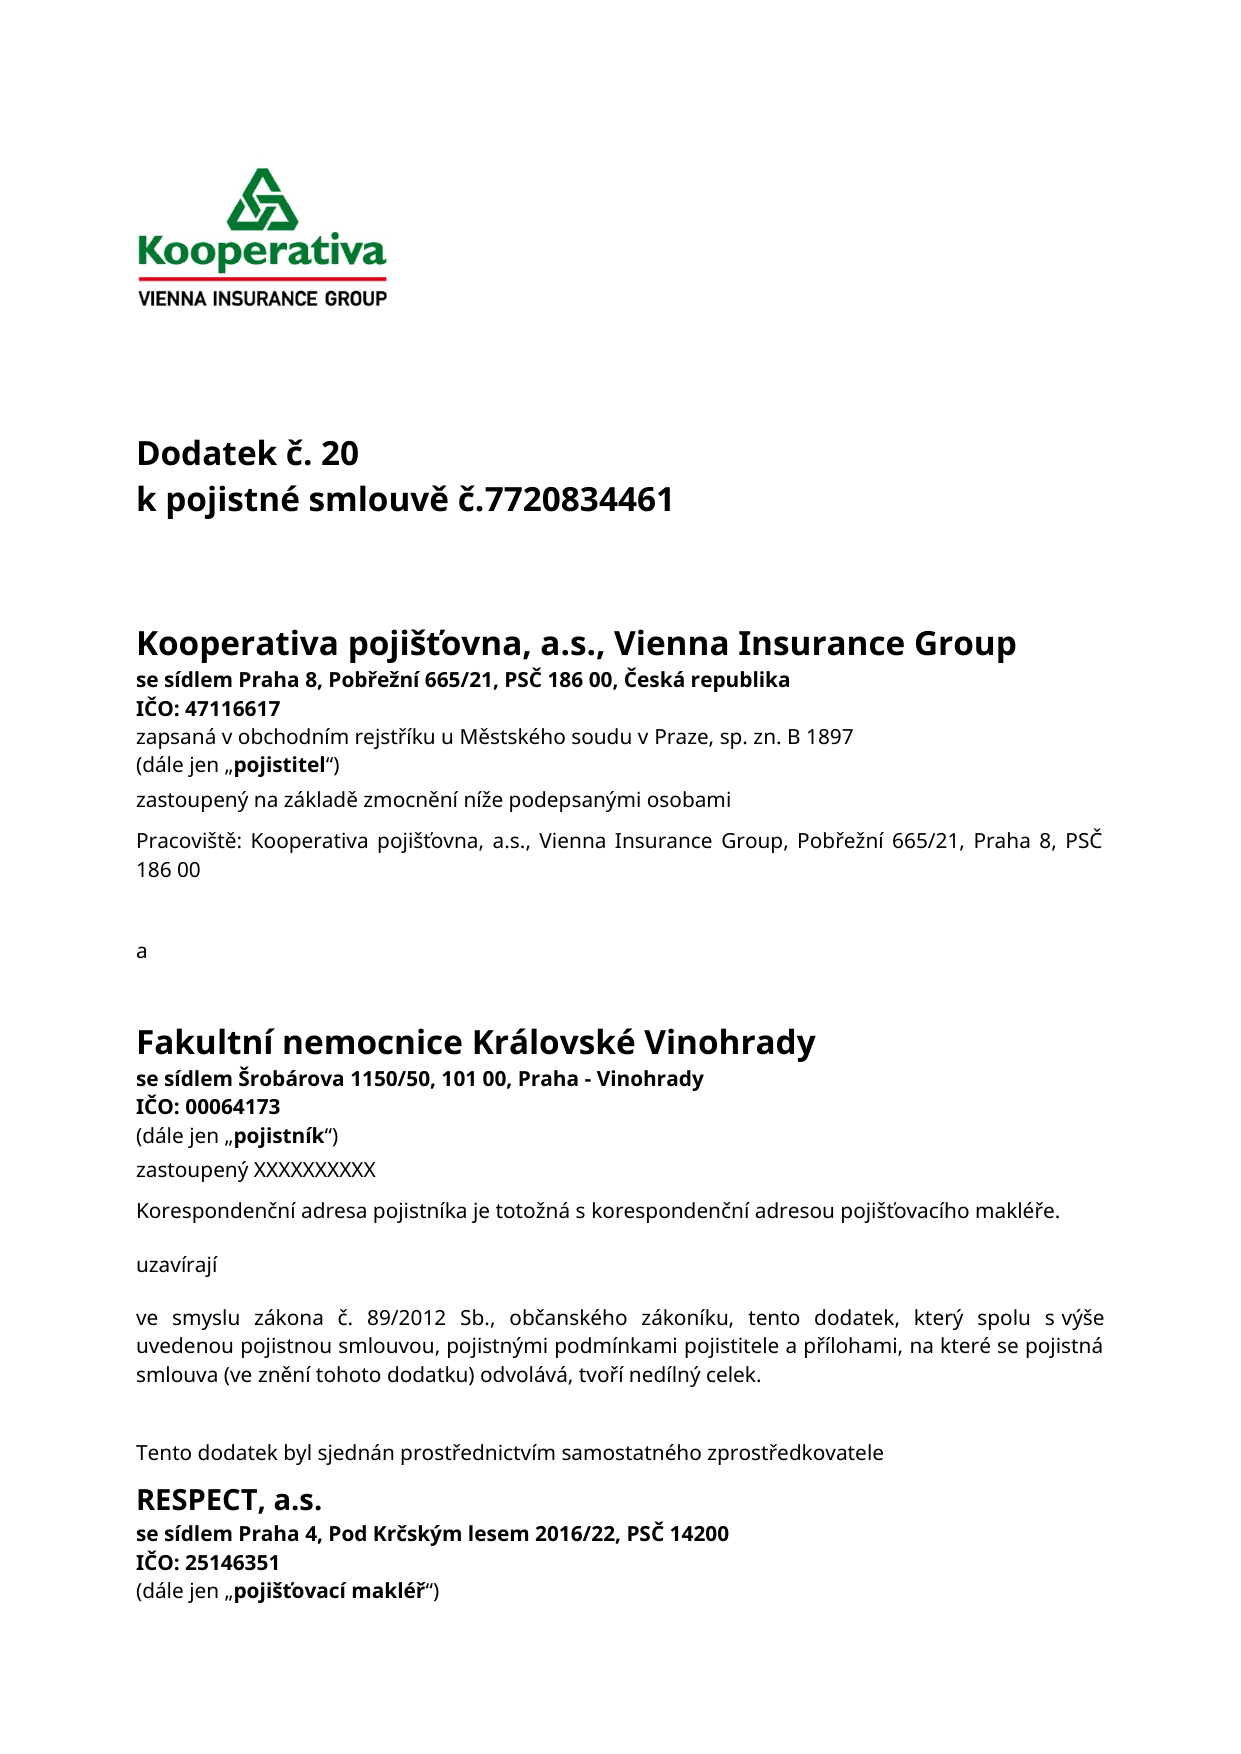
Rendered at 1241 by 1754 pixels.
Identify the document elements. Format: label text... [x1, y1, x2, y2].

text se sídlem Praha 4, Pod Krčským lesem 2016/22, PSČ 14200 [136, 1519, 1104, 1548]
text zastoupený na základě zmocnění níže podepsanými osobami [136, 785, 1104, 814]
text Kooperativa pojišťovna, a.s., Vienna Insurance Group [136, 620, 1104, 665]
text Dodatek č. 20 [136, 430, 1104, 476]
text IČO: 00064173 [136, 1092, 1104, 1121]
text se sídlem Praha 8, Pobřežní 665/21, PSČ 186 00, Česká republika [136, 665, 1104, 694]
text Korespondenční adresa pojistníka je totožná s korespondenční adresou pojišťovacího makléře. [136, 1196, 1104, 1225]
text IČO: 25146351 [136, 1548, 1104, 1576]
text uzavírají [136, 1250, 1104, 1278]
text ve smyslu zákona č. 89/2012 Sb., občanského zákoníku, tento dodatek, který spolu s výše uvedenou pojistnou smlouvou, pojistnými podmínkami pojistitele a přílohami, na které se pojistná smlouva (ve znění tohoto dodatku) odvolává, tvoří nedílný celek. [136, 1303, 1104, 1388]
picture [105, 136, 417, 338]
text Pracoviště: Kooperativa pojišťovna, a.s., Vienna Insurance Group, Pobřežní 665/21, Praha 8, PSČ 186 00 [136, 826, 1104, 883]
text Tento dodatek byl sjednán prostřednictvím samostatného zprostředkovatele [136, 1438, 1104, 1467]
text RESPECT, a.s. [136, 1479, 1104, 1519]
text (dále jen „pojistník“) [136, 1121, 1104, 1149]
text IČO: 47116617 [136, 694, 1104, 722]
text a [136, 937, 1104, 965]
text (dále jen „pojistitel“) [136, 751, 1104, 779]
text Fakultní nemocnice Královské Vinohrady [136, 1018, 1104, 1064]
text zapsaná v obchodním rejstříku u Městského soudu v Praze, sp. zn. B 1897 [136, 722, 1104, 751]
text k pojistné smlouvě č. 7720834461 [136, 476, 1104, 521]
text (dále jen „pojišťovací makléř“) [136, 1576, 1104, 1604]
text se sídlem Šrobárova 1150/50, 101 00, Praha - Vinohrady [136, 1064, 1104, 1092]
text zastoupený XXXXXXXXXX [136, 1155, 1104, 1184]
